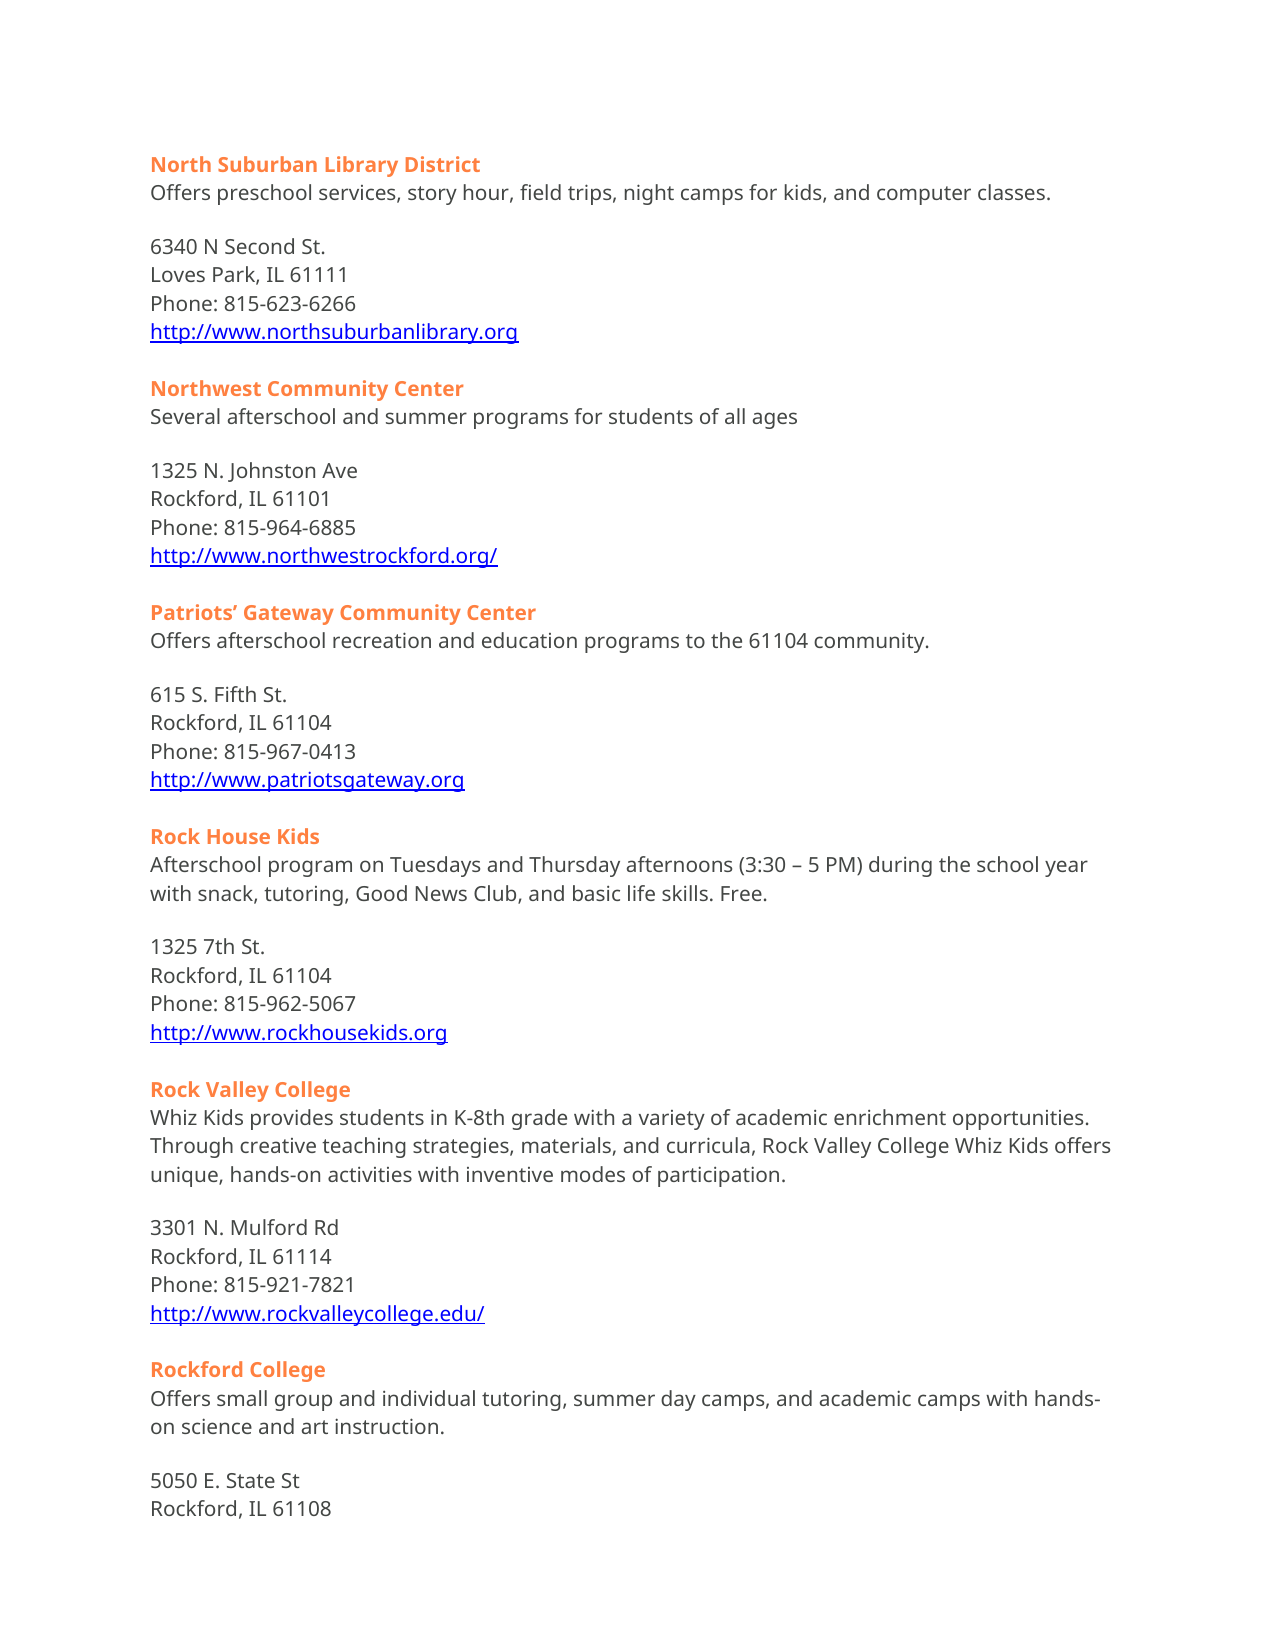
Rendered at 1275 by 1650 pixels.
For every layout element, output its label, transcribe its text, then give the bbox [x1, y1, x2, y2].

text 6340 N Second St. Loves Park, IL 61111 [150, 232, 1125, 289]
text http://www.northwestrockford.org/ [150, 541, 1125, 570]
text Several afterschool and summer programs for students of all ages [150, 402, 1125, 431]
text http://www.northsuburbanlibrary.org [150, 317, 1125, 346]
text Patriots’ Gateway Community Center [150, 598, 1125, 627]
text http://www.rockvalleycollege.edu/ [150, 1299, 1125, 1327]
text Phone: 815-921-7821 [150, 1270, 1125, 1299]
text 5050 E. State St Rockford, IL 61108 [150, 1466, 1125, 1523]
text 1325 N. Johnston Ave Rockford, IL 61101 [150, 456, 1125, 513]
text Offers afterschool recreation and education programs to the 61104 community. [150, 627, 1125, 655]
text 615 S. Fifth St. Rockford, IL 61104 [150, 680, 1125, 737]
text Afterschool program on Tuesdays and Thursday afternoons (3:30 – 5 PM) during the school year with snack, tutoring, Good News Club, and basic life skills. Free. [150, 851, 1125, 907]
text Northwest Community Center [150, 374, 1125, 402]
text North Suburban Library District [150, 150, 1125, 178]
text Rock House Kids [150, 822, 1125, 851]
text Offers small group and individual tutoring, summer day camps, and academic camps with hands-on science and art instruction. [150, 1384, 1125, 1441]
text 3301 N. Mulford Rd Rockford, IL 61114 [150, 1213, 1125, 1270]
text Phone: 815-623-6266 [150, 289, 1125, 317]
text Rockford College [150, 1356, 1125, 1384]
text Phone: 815-962-5067 [150, 989, 1125, 1018]
text Rock Valley College [150, 1075, 1125, 1103]
text Phone: 815-964-6885 [150, 513, 1125, 541]
text Whiz Kids provides students in K-8th grade with a variety of academic enrichment opportunities. Through creative teaching strategies, materials, and curricula, Rock Valley College Whiz Kids offers unique, hands-on activities with inventive modes of participation. [150, 1103, 1125, 1188]
text Offers preschool services, story hour, field trips, night camps for kids, and computer classes. [150, 178, 1125, 207]
text 1325 7th St. Rockford, IL 61104 [150, 932, 1125, 989]
text Phone: 815-967-0413 [150, 737, 1125, 765]
text http://www.rockhousekids.org [150, 1018, 1125, 1046]
text http://www.patriotsgateway.org [150, 765, 1125, 794]
